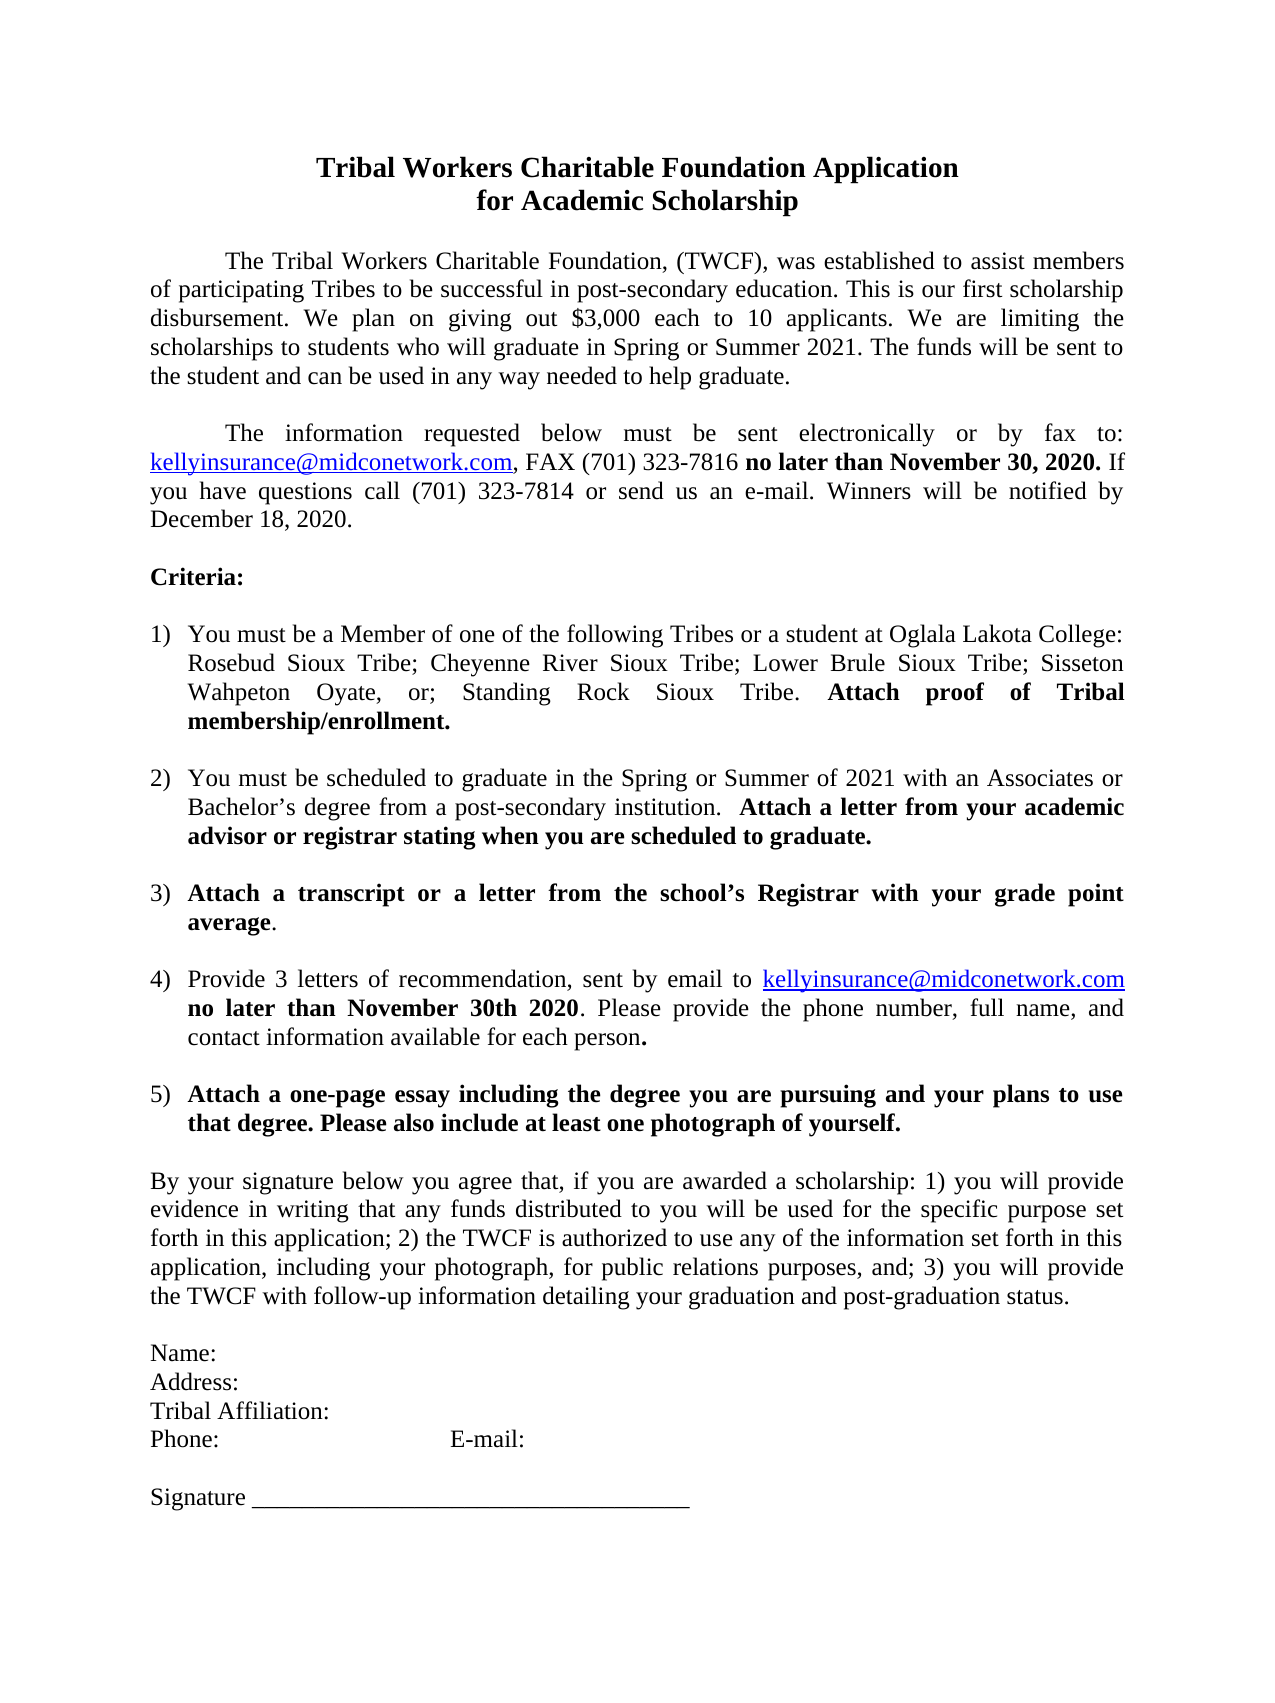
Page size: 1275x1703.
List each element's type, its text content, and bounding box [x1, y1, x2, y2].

list Attach a transcript or a letter from the school’s Registrar with your grade point average. [150, 878, 1125, 936]
list Attach a one-page essay including the degree you are pursuing and your plans to use that degree. Please also include at least one photograph of yourself. [150, 1079, 1125, 1137]
text The information requested below must be sent electronically or by fax to: kellyinsurance@midconetwork.com, FAX (701) 323-7816 no later than November 30, 2020. If you have questions call (701) 323-7814 or send us an e-mail. Winners will be notified by December 18, 2020. [150, 418, 1125, 533]
text The Tribal Workers Charitable Foundation, (TWCF), was established to assist members of participating Tribes to be successful in post-secondary education. This is our first scholarship disbursement. We plan on giving out $3,000 each to 10 applicants. We are limiting the scholarships to students who will graduate in Spring or Summer 2021. The funds will be sent to the student and can be used in any way needed to help graduate. [150, 246, 1125, 389]
text By your signature below you agree that, if you are awarded a scholarship: 1) you will provide evidence in writing that any funds distributed to you will be used for the specific purpose set forth in this application; 2) the TWCF is authorized to use any of the information set forth in this application, including your photograph, for public relations purposes, and; 3) you will provide the TWCF with follow-up information detailing your graduation and post-graduation status. [150, 1166, 1125, 1309]
text Tribal Affiliation: [150, 1396, 1125, 1424]
text Phone: E-mail: [150, 1424, 1125, 1453]
text Signature ___________________________________ [150, 1482, 1125, 1511]
list You must be scheduled to graduate in the Spring or Summer of 2021 with an Associates or Bachelor’s degree from a post-secondary institution. Attach a letter from your academic advisor or registrar stating when you are scheduled to graduate. [150, 763, 1125, 849]
list You must be a Member of one of the following Tribes or a student at Oglala Lakota College: Rosebud Sioux Tribe; Cheyenne River Sioux Tribe; Lower Brule Sioux Tribe; Sisseton Wahpeton Oyate, or; Standing Rock Sioux Tribe. Attach proof of Tribal membership/enrollment. [150, 619, 1125, 734]
list Provide 3 letters of recommendation, sent by email to kellyinsurance@midconetwork.com no later than November 30th 2020. Please provide the phone number, full name, and contact information available for each person. [150, 964, 1125, 1051]
text Criteria: [150, 562, 1125, 591]
text for Academic Scholarship [150, 183, 1125, 217]
text Name: [150, 1338, 1125, 1367]
text Tribal Workers Charitable Foundation Application [150, 150, 1125, 183]
text Address: [150, 1367, 1125, 1396]
